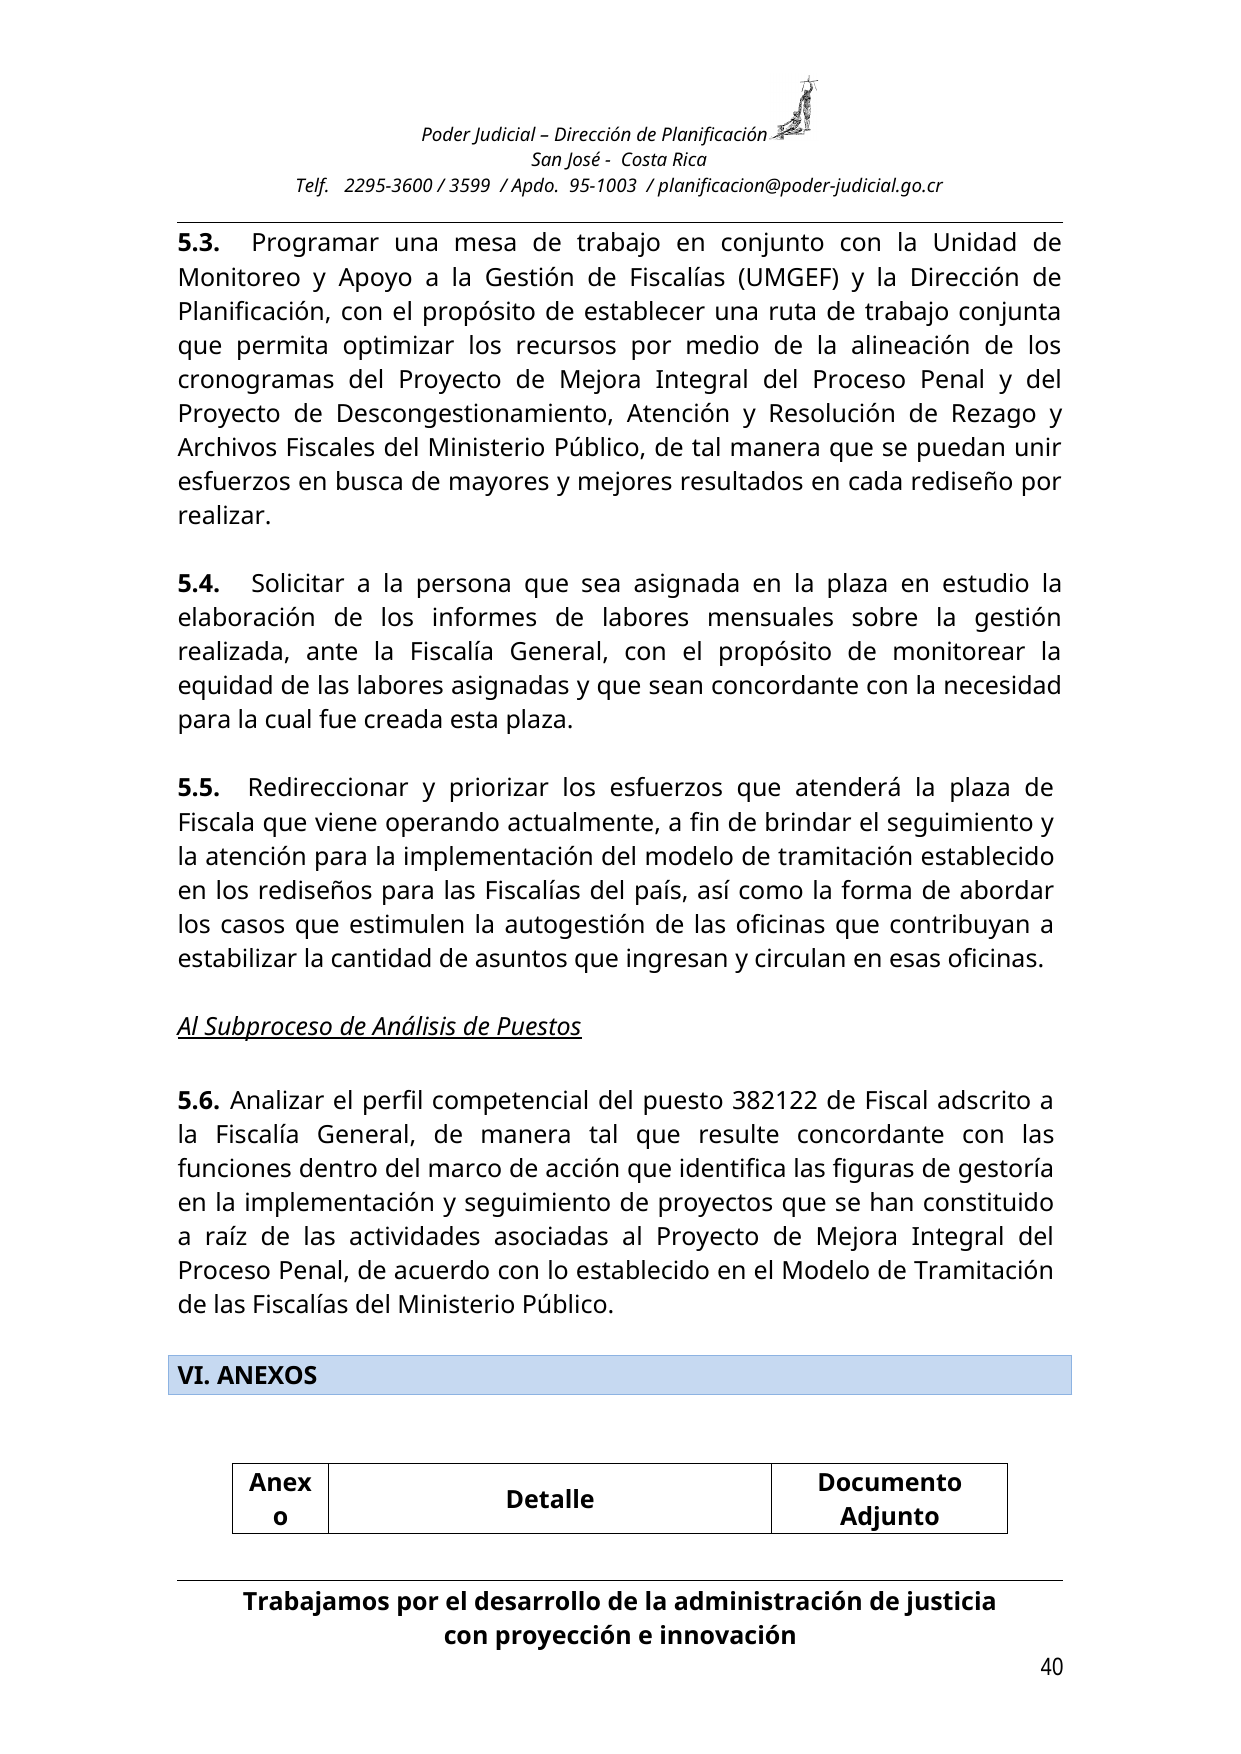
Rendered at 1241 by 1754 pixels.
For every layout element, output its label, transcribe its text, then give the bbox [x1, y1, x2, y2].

text 5.6. Analizar el perfil competencial del puesto 382122 de Fiscal adscrito a la Fiscalía General, de manera tal que resulte concordante con las funciones dentro del marco de acción que identifica las figuras de gestoría en la implementación y seguimiento de proyectos que se han constituido a raíz de las actividades asociadas al Proyecto de Mejora Integral del Proceso Penal, de acuerdo con lo establecido en el Modelo de Tramitación de las Fiscalías del Ministerio Público. [177, 1082, 1056, 1321]
list Programar una mesa de trabajo en conjunto con la Unidad de Monitoreo y Apoyo a la Gestión de Fiscalías (UMGEF) y la Dirección de Planificación, con el propósito de establecer una ruta de trabajo conjunta que permita optimizar los recursos por medio de la alineación de los cronogramas del Proyecto de Mejora Integral del Proceso Penal y del Proyecto de Descongestionamiento, Atención y Resolución de Rezago y Archivos Fiscales del Ministerio Público, de tal manera que se puedan unir esfuerzos en busca de mayores y mejores resultados en cada rediseño por realizar. [177, 225, 1063, 532]
table_header Anexo [233, 1464, 328, 1532]
text 5.5. Redireccionar y priorizar los esfuerzos que atenderá la plaza de Fiscala que viene operando actualmente, a fin de brindar el seguimiento y la atención para la implementación del modelo de tramitación establecido en los rediseños para las Fiscalías del país, así como la forma de abordar los casos que estimulen la autogestión de las oficinas que contribuyan a estabilizar la cantidad de asuntos que ingresan y circulan en esas oficinas. [177, 770, 1056, 974]
subtitle VI. ANEXOS [169, 1356, 1071, 1394]
picture [767, 73, 820, 141]
list Al Subproceso de Análisis de Puestos [177, 1008, 1063, 1043]
table_header Documento Adjunto [772, 1464, 1007, 1532]
list Solicitar a la persona que sea asignada en la plaza en estudio la elaboración de los informes de labores mensuales sobre la gestión realizada, ante la Fiscalía General, con el propósito de monitorear la equidad de las labores asignadas y que sean concordante con la necesidad para la cual fue creada esta plaza. [177, 566, 1063, 736]
table_header Detalle [329, 1464, 771, 1532]
